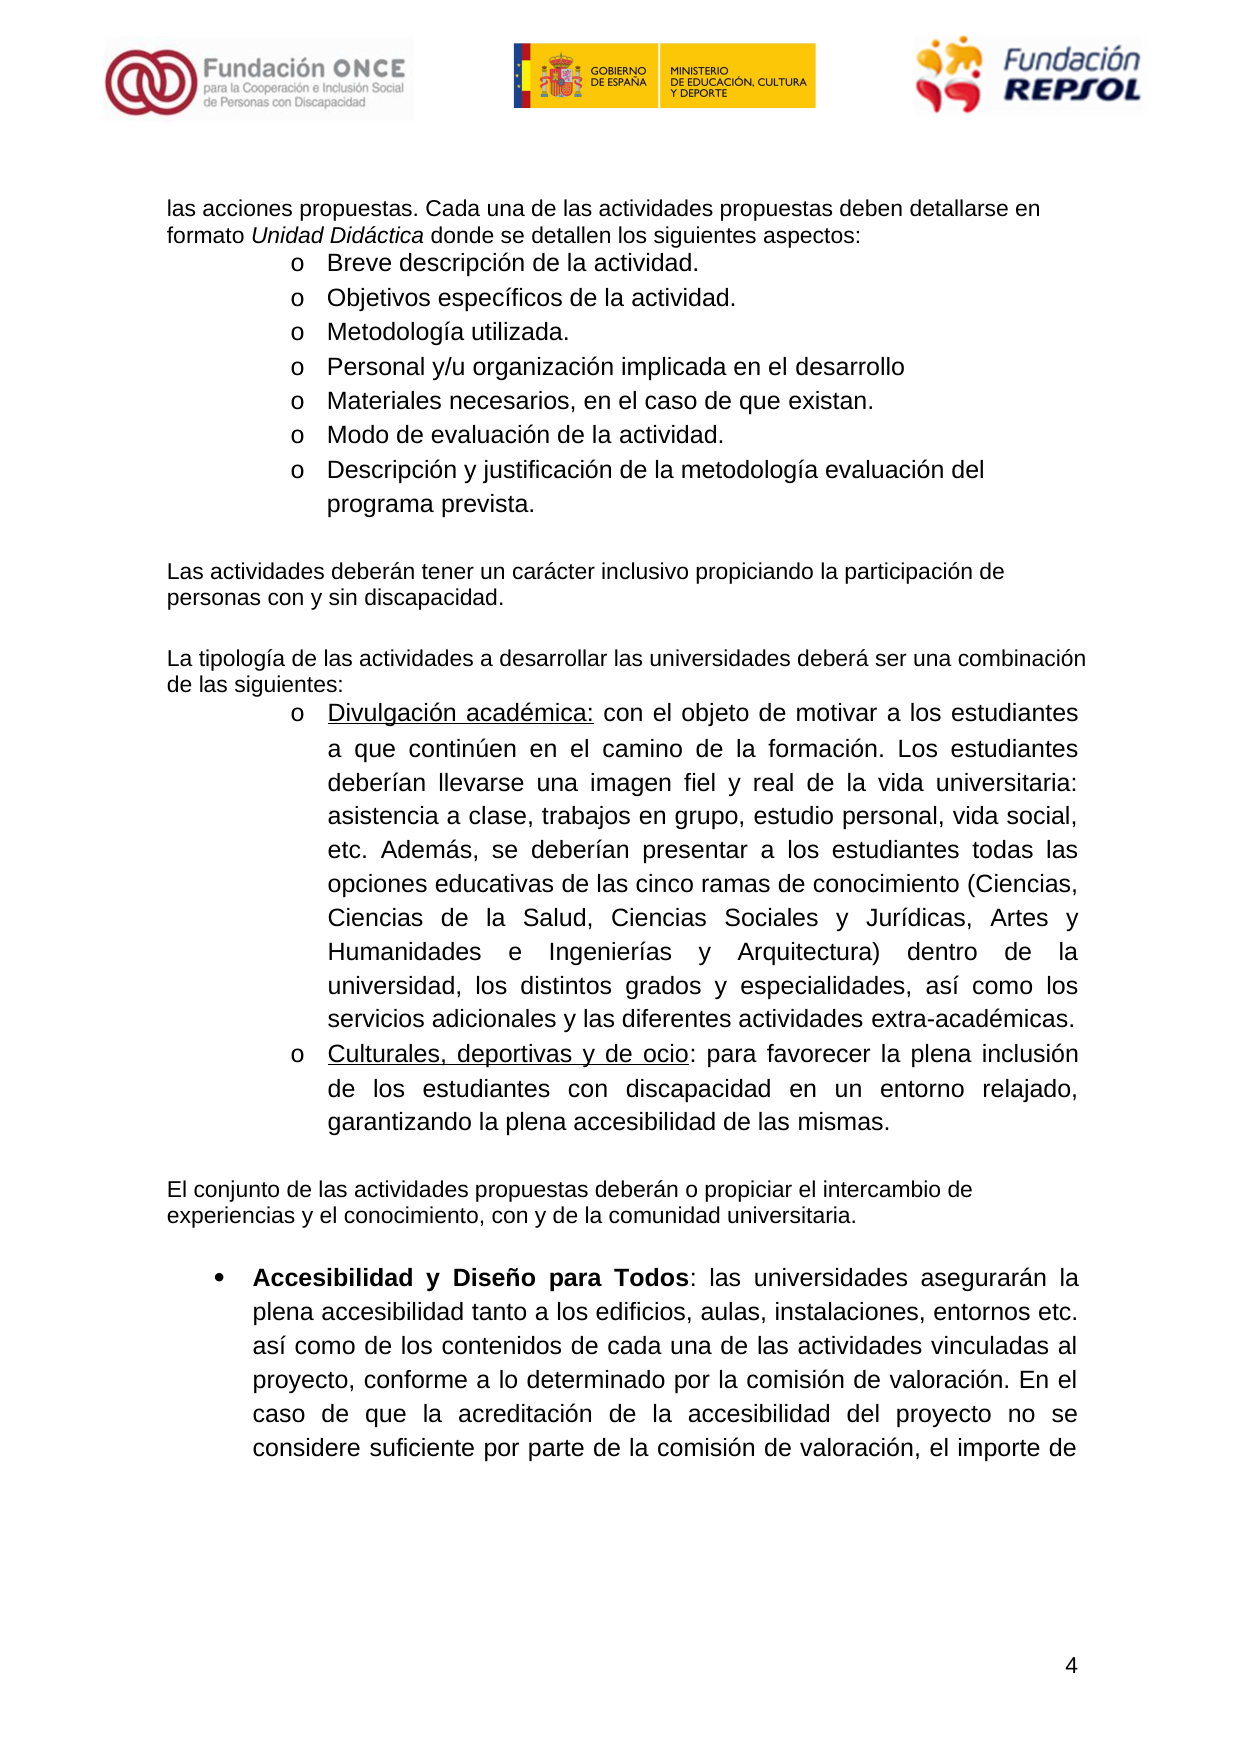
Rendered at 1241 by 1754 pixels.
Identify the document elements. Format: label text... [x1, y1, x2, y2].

list Accesibilidad y Diseño para Todos: las universidades asegurarán la plena accesibilidad tanto a los edificios, aulas, instalaciones, entornos etc. así como de los contenidos de cada una de las actividades vinculadas al proyecto, conforme a lo determinado por la comisión de valoración. En el caso de que la acreditación de la accesibilidad del proyecto no se considere suficiente por parte de la comisión de valoración, el importe de [215, 1263, 1079, 1462]
list Divulgación académica: con el objeto de motivar a los estudiantes a que continúen en el camino de la formación. Los estudiantes deberían llevarse una imagen fiel y real de la vida universitaria: asistencia a clase, trabajos en grupo, estudio personal, vida social, etc. Además, se deberían presentar a los estudiantes todas las opciones educativas de las cinco ramas de conocimiento (Ciencias, Ciencias de la Salud, Ciencias Sociales y Jurídicas, Artes y Humanidades e Ingenierías y Arquitectura) dentro de la universidad, los distintos grados y especialidades, así como los servicios adicionales y las diferentes actividades extra-académicas. [290, 698, 1079, 1033]
list Materiales necesarios, en el caso de que existan. [290, 386, 1090, 417]
picture [103, 36, 415, 122]
list Modo de evaluación de la actividad. [290, 421, 1090, 451]
list Breve descripción de la actividad. [290, 248, 1090, 279]
picture [513, 43, 816, 108]
list Personal y/u organización implicada en el desarrollo [290, 352, 1090, 382]
text La tipología de las actividades a desarrollar las universidades deberá ser una combinación de las siguientes: [167, 645, 1090, 698]
list Metodología utilizada. [290, 317, 1090, 348]
picture [913, 35, 1148, 116]
list Culturales, deportivas y de ocio: para favorecer la plena inclusión de los estudiantes con discapacidad en un entorno relajado, garantizando la plena accesibilidad de las mismas. [290, 1039, 1079, 1136]
text Las actividades deberán tener un carácter inclusivo propiciando la participación de personas con y sin discapacidad. [167, 558, 1090, 610]
list Descripción y justificación de la metodología evaluación del programa prevista. [290, 455, 1079, 517]
text El conjunto de las actividades propuestas deberán o propiciar el intercambio de experiencias y el conocimiento, con y de la comunidad universitaria. [167, 1176, 1090, 1229]
list Objetivos específicos de la actividad. [290, 283, 1090, 313]
text las acciones propuestas. Cada una de las actividades propuestas deben detallarse en formato Unidad Didáctica donde se detallen los siguientes aspectos: [167, 195, 1090, 248]
